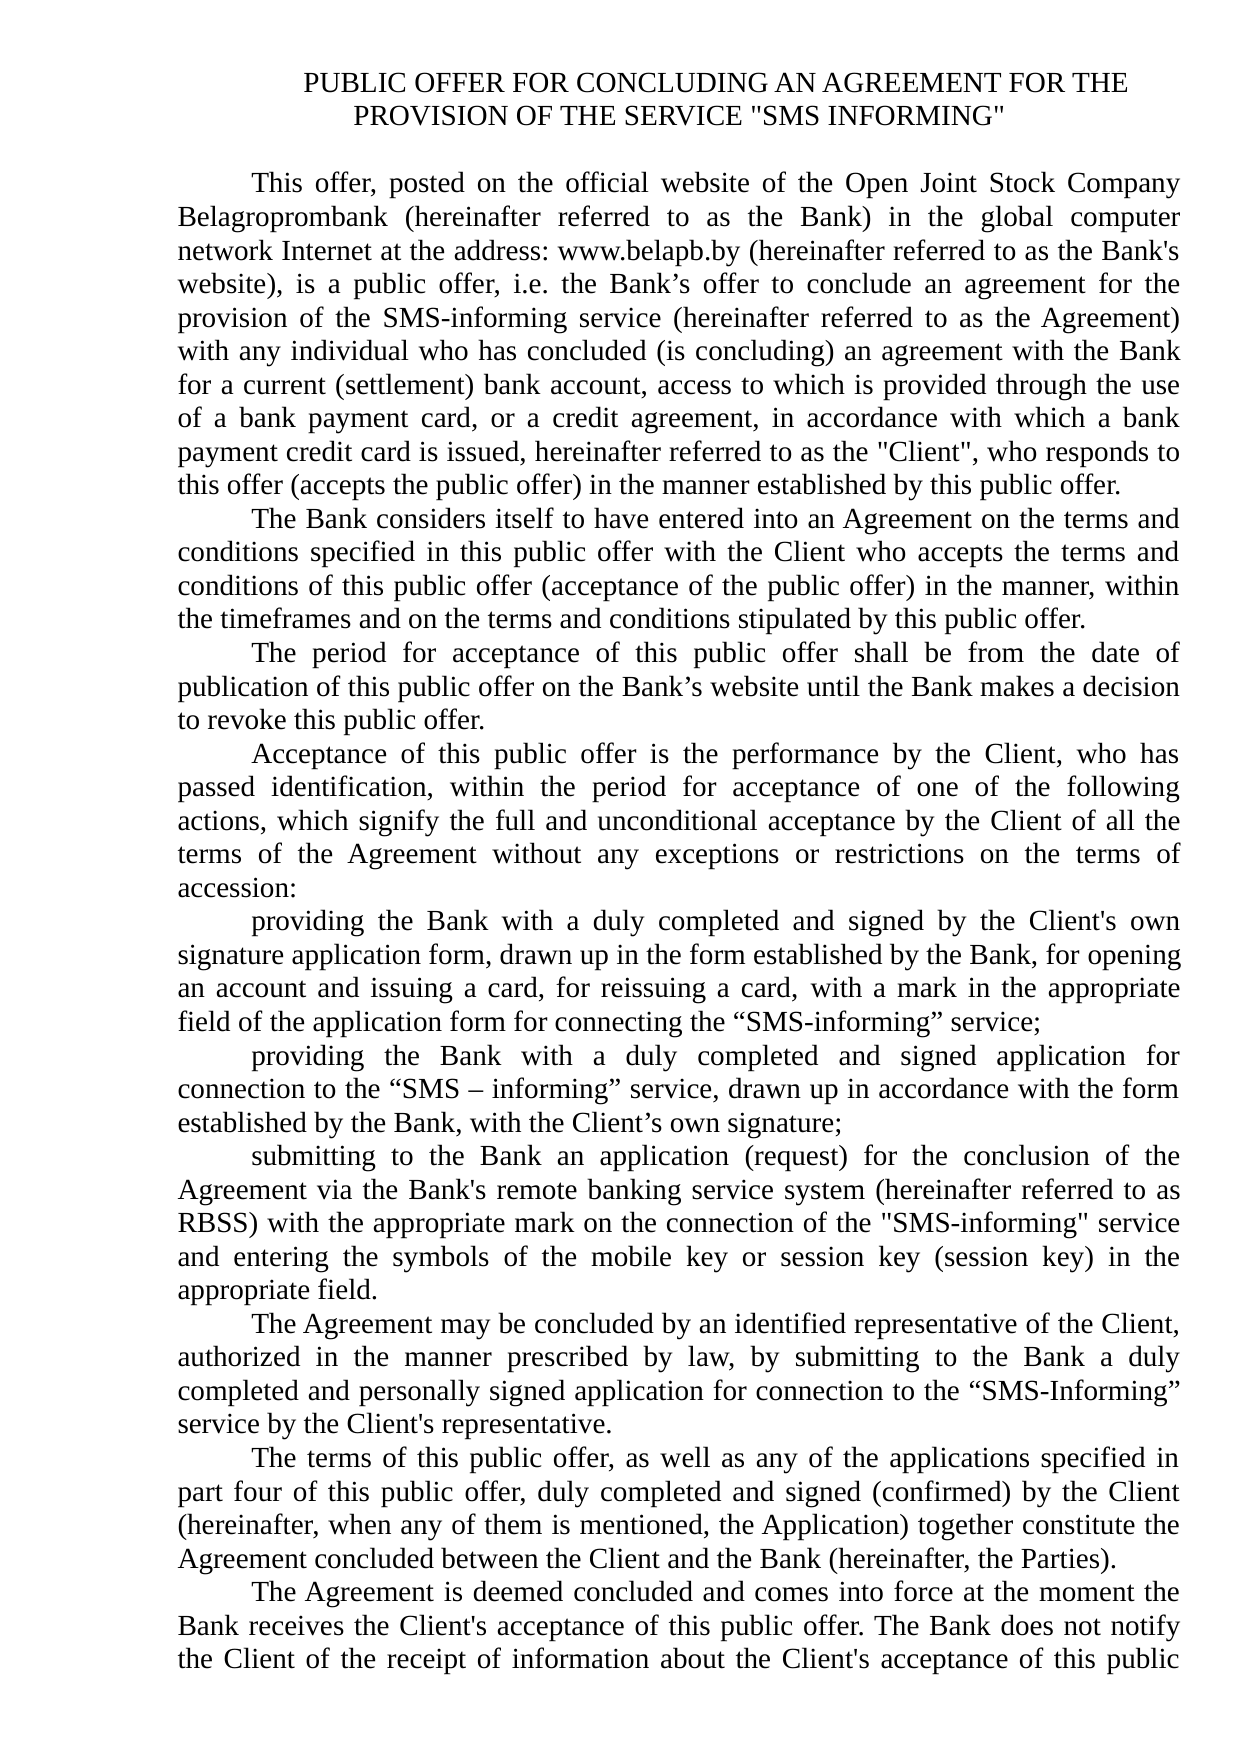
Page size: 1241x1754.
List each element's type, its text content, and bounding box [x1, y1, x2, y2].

text Acceptance of this public offer is the performance by the Client, who has passed identification, within the period for acceptance of one of the following actions, which signify the full and unconditional acceptance by the Client of all the terms of the Agreement without any exceptions or restrictions on the terms of accession: [177, 736, 1181, 903]
text submitting to the Bank an application (request) for the conclusion of the Agreement via the Bank's remote banking service system (hereinafter referred to as RBSS) with the appropriate mark on the connection of the "SMS-informing" service and entering the symbols of the mobile key or session key (session key) in the appropriate field. [177, 1138, 1181, 1306]
text This offer, posted on the official website of the Open Joint Stock Company Belagroprombank (hereinafter referred to as the Bank) in the global computer network Internet at the address: www.belapb.by (hereinafter referred to as the Bank's website), is a public offer, i.e. the Bank’s offer to conclude an agreement for the provision of the SMS-informing service (hereinafter referred to as the Agreement) with any individual who has concluded (is concluding) an agreement with the Bank for a current (settlement) bank account, access to which is provided through the use of a bank payment card, or a credit agreement, in accordance with which a bank payment credit card is issued, hereinafter referred to as the "Client", who responds to this offer (accepts the public offer) in the manner established by this public offer. [177, 166, 1181, 501]
text The period for acceptance of this public offer shall be from the date of publication of this public offer on the Bank’s website until the Bank makes a decision to revoke this public offer. [177, 635, 1181, 736]
text The terms of this public offer, as well as any of the applications specified in part four of this public offer, duly completed and signed (confirmed) by the Client (hereinafter, when any of them is mentioned, the Application) together constitute the Agreement concluded between the Client and the Bank (hereinafter, the Parties). [177, 1440, 1181, 1574]
text The Agreement may be concluded by an identified representative of the Client, authorized in the manner prescribed by law, by submitting to the Bank a duly completed and personally signed application for connection to the “SMS-Informing” service by the Client's representative. [177, 1306, 1181, 1440]
text The Bank considers itself to have entered into an Agreement on the terms and conditions specified in this public offer with the Client who accepts the terms and conditions of this public offer (acceptance of the public offer) in the manner, within the timeframes and on the terms and conditions stipulated by this public offer. [177, 501, 1181, 635]
text PUBLIC OFFER FOR CONCLUDING AN AGREEMENT FOR THE PROVISION OF THE SERVICE "SMS INFORMING" [177, 65, 1181, 132]
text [177, 1574, 1181, 1675]
text providing the Bank with a duly completed and signed application for connection to the “SMS – informing” service, drawn up in accordance with the form established by the Bank, with the Client’s own signature; [177, 1038, 1181, 1138]
text providing the Bank with a duly completed and signed by the Client's own signature application form, drawn up in the form established by the Bank, for opening an account and issuing a card, for reissuing a card, with a mark in the appropriate field of the application form for connecting the “SMS-informing” service; [177, 903, 1181, 1038]
